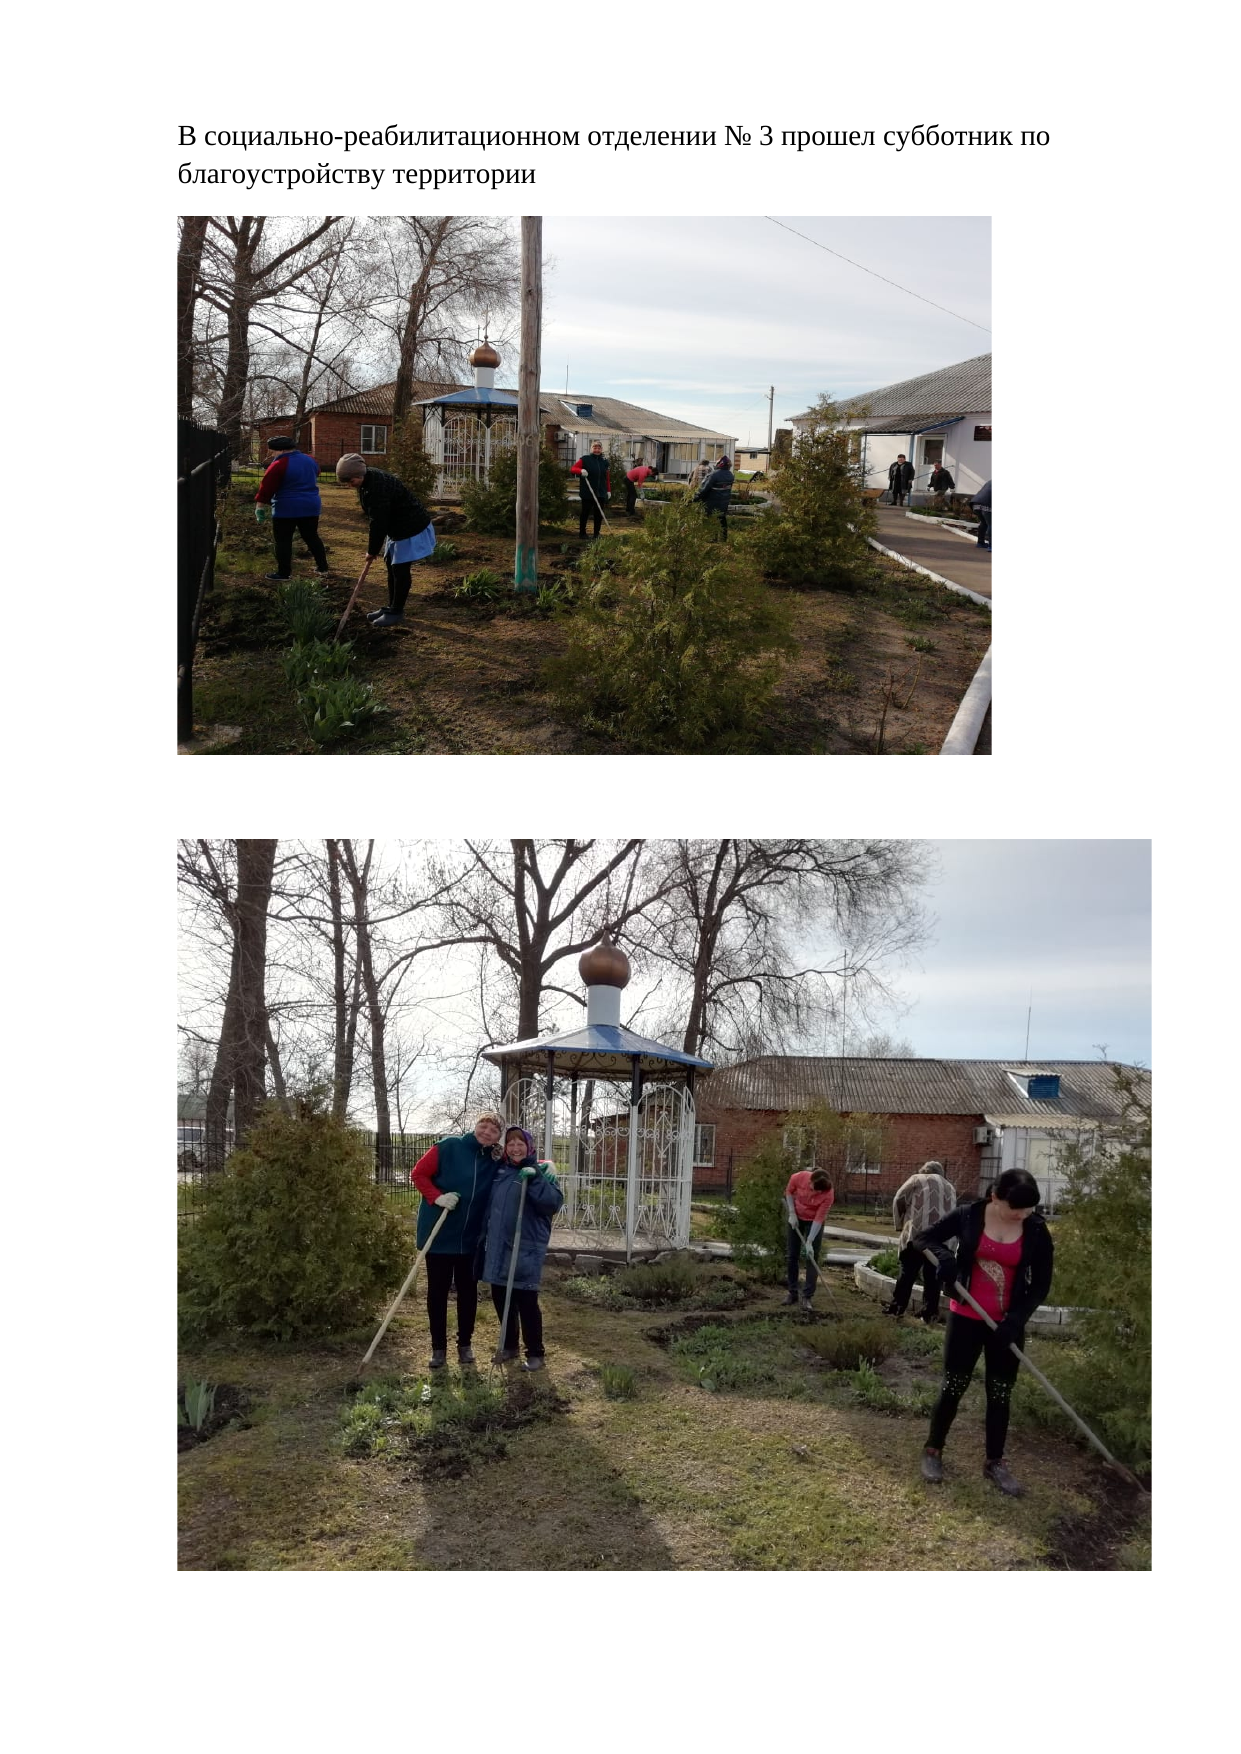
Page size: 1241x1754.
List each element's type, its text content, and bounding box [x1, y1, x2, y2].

picture [177, 216, 992, 755]
text В социально-реабилитационном отделении № 3 прошел субботник по благоустройству территории [177, 118, 1152, 190]
picture [177, 839, 1152, 1571]
